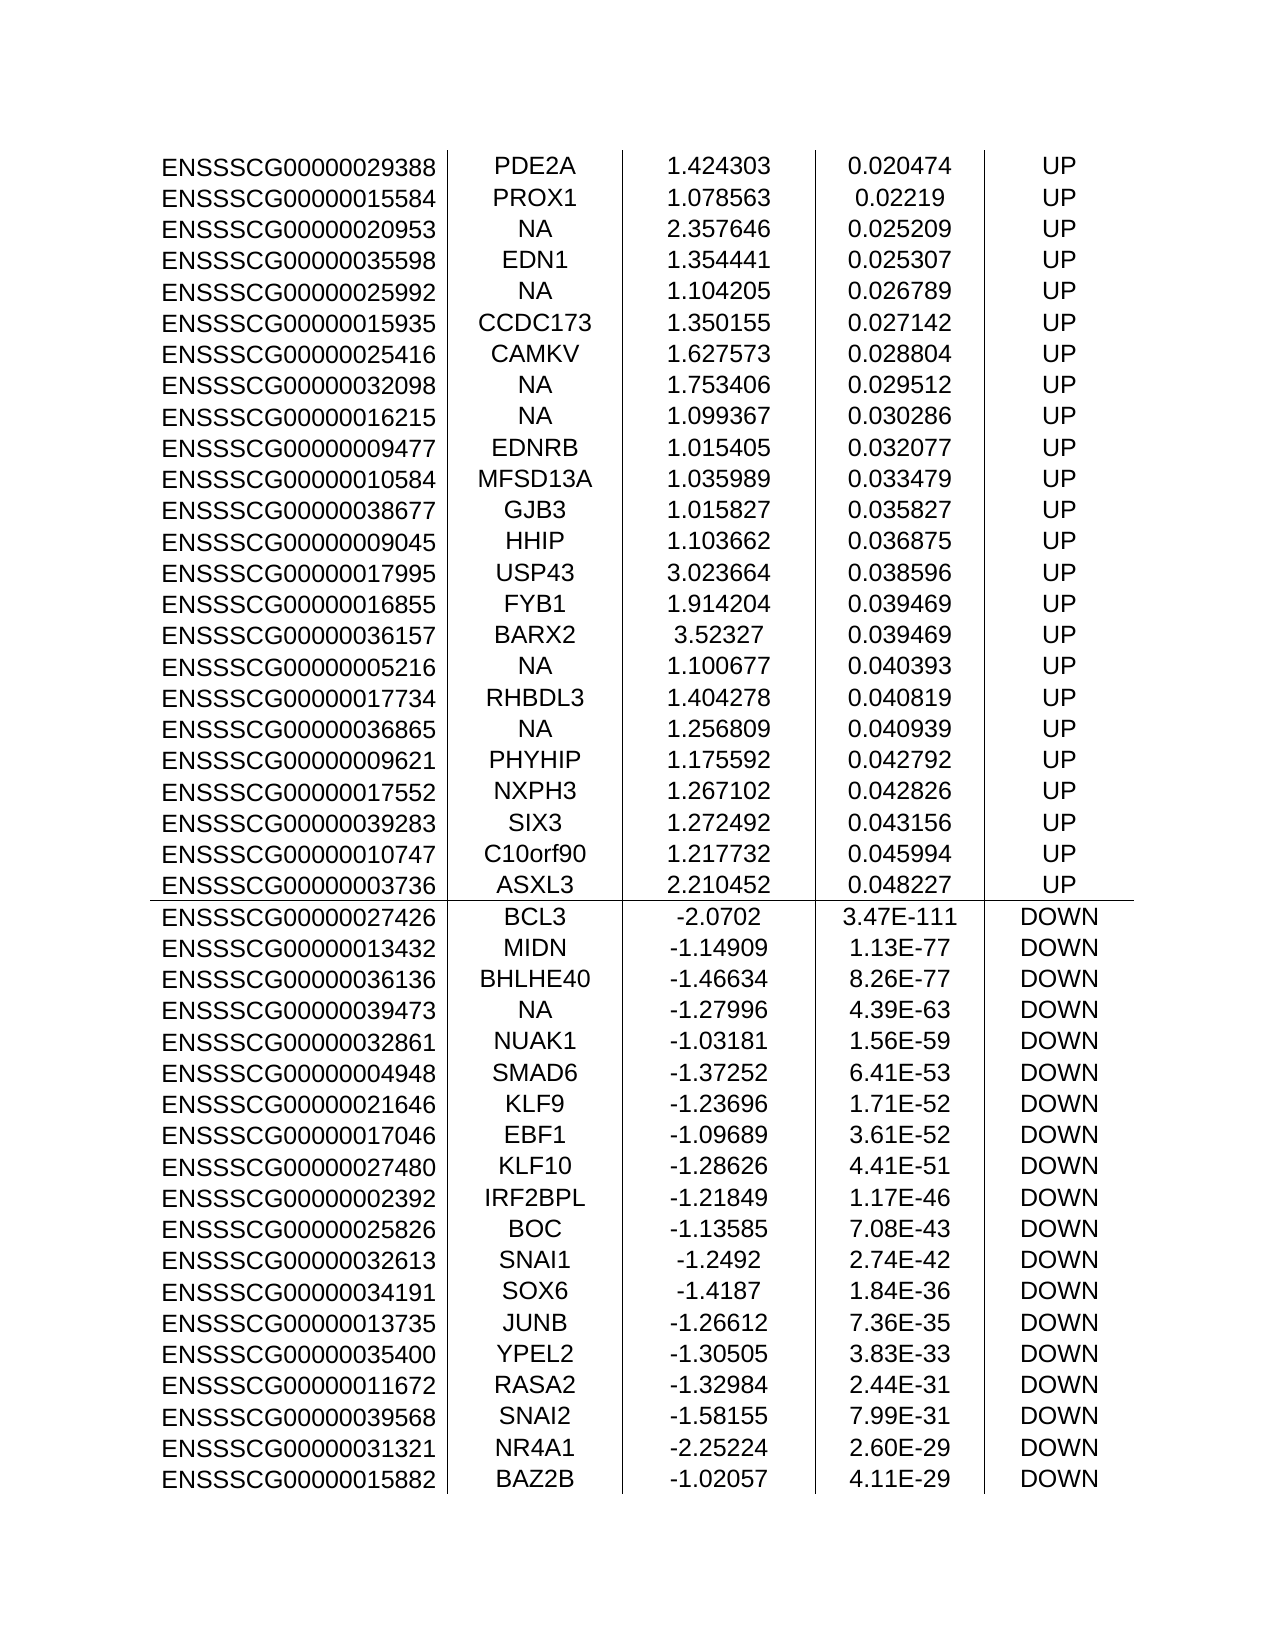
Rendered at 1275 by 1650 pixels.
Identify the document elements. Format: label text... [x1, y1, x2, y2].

table_cell DOWN [985, 1213, 1134, 1244]
table_cell 1.099367 [623, 400, 815, 431]
table_cell SNAI2 [448, 1400, 622, 1431]
table_cell -1.32984 [623, 1369, 815, 1400]
table_cell 0.032077 [816, 431, 984, 462]
table_cell -1.14909 [623, 931, 815, 962]
table_cell -1.13585 [623, 1213, 815, 1244]
table_cell 1.035989 [623, 463, 815, 494]
table_cell 0.042826 [816, 775, 984, 806]
table_cell -1.58155 [623, 1400, 815, 1431]
table_cell DOWN [985, 1181, 1134, 1212]
table_cell 0.025307 [816, 244, 984, 275]
table_cell 1.267102 [623, 775, 815, 806]
table_cell SNAI1 [448, 1244, 622, 1275]
table_cell DOWN [985, 1088, 1134, 1119]
table_cell DOWN [985, 1338, 1134, 1369]
table_cell UP [985, 306, 1134, 337]
table_cell MFSD13A [448, 463, 622, 494]
table_cell 0.040819 [816, 681, 984, 712]
table_cell ENSSSCG00000035400 [150, 1338, 447, 1369]
table_cell EDN1 [448, 244, 622, 275]
table_cell 1.354441 [623, 244, 815, 275]
table_cell CCDC173 [448, 306, 622, 337]
table_cell ENSSSCG00000009045 [150, 525, 447, 556]
table_cell 7.36E-35 [816, 1306, 984, 1337]
table_cell DOWN [985, 1244, 1134, 1275]
table_cell 2.44E-31 [816, 1369, 984, 1400]
table_cell ENSSSCG00000016215 [150, 400, 447, 431]
table_cell -1.09689 [623, 1119, 815, 1150]
table_cell ENSSSCG00000013432 [150, 931, 447, 962]
table_cell ENSSSCG00000027426 [150, 901, 447, 931]
table_cell ENSSSCG00000038677 [150, 494, 447, 525]
table_cell 1.71E-52 [816, 1088, 984, 1119]
table_cell -1.23696 [623, 1088, 815, 1119]
table_cell RASA2 [448, 1369, 622, 1400]
table_cell 1.13E-77 [816, 931, 984, 962]
table_cell 0.042792 [816, 744, 984, 775]
table_cell 4.39E-63 [816, 994, 984, 1025]
table_cell 0.039469 [816, 619, 984, 650]
table_cell BOC [448, 1213, 622, 1244]
table_cell 1.078563 [623, 181, 815, 212]
table_cell ENSSSCG00000010584 [150, 463, 447, 494]
table_cell DOWN [985, 931, 1134, 962]
table_cell DOWN [985, 1275, 1134, 1306]
table_cell 1.424303 [623, 150, 815, 181]
table_cell 0.033479 [816, 463, 984, 494]
table_cell -1.30505 [623, 1338, 815, 1369]
table_cell NA [448, 369, 622, 400]
table_cell ENSSSCG00000020953 [150, 213, 447, 244]
table_cell KLF10 [448, 1150, 622, 1181]
table_cell UP [985, 150, 1134, 181]
table_cell 3.023664 [623, 556, 815, 587]
table_cell -1.4187 [623, 1275, 815, 1306]
table_cell 6.41E-53 [816, 1056, 984, 1087]
table_cell UP [985, 775, 1134, 806]
table_cell ENSSSCG00000011672 [150, 1369, 447, 1400]
table_cell ENSSSCG00000015584 [150, 181, 447, 212]
table_cell UP [985, 650, 1134, 681]
table_cell ENSSSCG00000004948 [150, 1056, 447, 1087]
table_cell -1.46634 [623, 963, 815, 994]
table_cell 3.52327 [623, 619, 815, 650]
table_cell 1.272492 [623, 806, 815, 837]
table_cell DOWN [985, 963, 1134, 994]
table_cell NA [448, 400, 622, 431]
table_cell UP [985, 525, 1134, 556]
table_cell PHYHIP [448, 744, 622, 775]
table_cell 1.175592 [623, 744, 815, 775]
table_cell -1.37252 [623, 1056, 815, 1087]
table_cell DOWN [985, 994, 1134, 1025]
table_cell 0.043156 [816, 806, 984, 837]
table_cell 0.036875 [816, 525, 984, 556]
table_cell ENSSSCG00000025826 [150, 1213, 447, 1244]
table_cell 1.350155 [623, 306, 815, 337]
table_cell 1.914204 [623, 588, 815, 619]
table_cell UP [985, 494, 1134, 525]
table_cell ENSSSCG00000002392 [150, 1181, 447, 1212]
table_cell UP [985, 869, 1134, 900]
table_cell -1.26612 [623, 1306, 815, 1337]
table_cell 8.26E-77 [816, 963, 984, 994]
table_cell 1.84E-36 [816, 1275, 984, 1306]
table_cell UP [985, 713, 1134, 744]
table_cell 0.028804 [816, 338, 984, 369]
table_cell ENSSSCG00000032613 [150, 1244, 447, 1275]
table_cell CAMKV [448, 338, 622, 369]
table_cell UP [985, 275, 1134, 306]
table_cell DOWN [985, 1150, 1134, 1181]
table_cell ENSSSCG00000039473 [150, 994, 447, 1025]
table_cell 0.045994 [816, 838, 984, 869]
table_cell ENSSSCG00000009621 [150, 744, 447, 775]
table_cell 2.74E-42 [816, 1244, 984, 1275]
table_cell NUAK1 [448, 1025, 622, 1056]
table_cell 0.035827 [816, 494, 984, 525]
table_cell 1.015827 [623, 494, 815, 525]
table_cell 3.47E-111 [816, 901, 984, 931]
table_cell UP [985, 681, 1134, 712]
table_cell ENSSSCG00000036136 [150, 963, 447, 994]
table_cell UP [985, 400, 1134, 431]
table_cell 7.08E-43 [816, 1213, 984, 1244]
table_cell 0.025209 [816, 213, 984, 244]
table_cell EBF1 [448, 1119, 622, 1150]
table_cell DOWN [985, 1025, 1134, 1056]
table_cell 0.040393 [816, 650, 984, 681]
table_cell NA [448, 213, 622, 244]
table_cell 0.027142 [816, 306, 984, 337]
table_cell ENSSSCG00000039568 [150, 1400, 447, 1431]
table_cell ASXL3 [448, 869, 622, 900]
table_cell HHIP [448, 525, 622, 556]
table_cell 4.11E-29 [816, 1463, 984, 1494]
table_cell BCL3 [448, 901, 622, 931]
table_cell DOWN [985, 1306, 1134, 1337]
table_cell -1.2492 [623, 1244, 815, 1275]
table_cell 4.41E-51 [816, 1150, 984, 1181]
table_cell 0.040939 [816, 713, 984, 744]
table_cell C10orf90 [448, 838, 622, 869]
table_cell UP [985, 588, 1134, 619]
table_cell ENSSSCG00000003736 [150, 869, 447, 900]
table_cell UP [985, 213, 1134, 244]
table_cell -1.03181 [623, 1025, 815, 1056]
table_cell 1.015405 [623, 431, 815, 462]
table_cell YPEL2 [448, 1338, 622, 1369]
table_cell 2.357646 [623, 213, 815, 244]
table_cell NA [448, 994, 622, 1025]
table_cell -1.02057 [623, 1463, 815, 1494]
table_cell UP [985, 244, 1134, 275]
table_cell ENSSSCG00000017046 [150, 1119, 447, 1150]
table_cell ENSSSCG00000025416 [150, 338, 447, 369]
table_cell DOWN [985, 1431, 1134, 1462]
table_cell 1.627573 [623, 338, 815, 369]
table_cell ENSSSCG00000017995 [150, 556, 447, 587]
table_cell SMAD6 [448, 1056, 622, 1087]
table_cell ENSSSCG00000034191 [150, 1275, 447, 1306]
table_cell JUNB [448, 1306, 622, 1337]
table_cell 2.210452 [623, 869, 815, 900]
table_cell ENSSSCG00000013735 [150, 1306, 447, 1337]
table_cell NXPH3 [448, 775, 622, 806]
table_cell ENSSSCG00000015935 [150, 306, 447, 337]
table_cell RHBDL3 [448, 681, 622, 712]
table_cell ENSSSCG00000009477 [150, 431, 447, 462]
table_cell UP [985, 556, 1134, 587]
table_cell 0.039469 [816, 588, 984, 619]
table_cell 2.60E-29 [816, 1431, 984, 1462]
table_cell NA [448, 650, 622, 681]
table_cell 0.030286 [816, 400, 984, 431]
table_cell 0.02219 [816, 181, 984, 212]
table_cell DOWN [985, 901, 1134, 931]
table_cell DOWN [985, 1463, 1134, 1494]
table_cell ENSSSCG00000025992 [150, 275, 447, 306]
table_cell -1.28626 [623, 1150, 815, 1181]
table_cell IRF2BPL [448, 1181, 622, 1212]
table_cell DOWN [985, 1400, 1134, 1431]
table_cell UP [985, 181, 1134, 212]
table_cell UP [985, 463, 1134, 494]
table_cell FYB1 [448, 588, 622, 619]
table_cell SIX3 [448, 806, 622, 837]
table_cell -1.21849 [623, 1181, 815, 1212]
table_cell ENSSSCG00000039283 [150, 806, 447, 837]
table_cell DOWN [985, 1369, 1134, 1400]
table_cell ENSSSCG00000017734 [150, 681, 447, 712]
table_cell 7.99E-31 [816, 1400, 984, 1431]
table_cell UP [985, 806, 1134, 837]
table_cell ENSSSCG00000010747 [150, 838, 447, 869]
table_cell SOX6 [448, 1275, 622, 1306]
table_cell 1.56E-59 [816, 1025, 984, 1056]
table_cell UP [985, 431, 1134, 462]
table_cell NR4A1 [448, 1431, 622, 1462]
table_cell 0.026789 [816, 275, 984, 306]
table_cell BARX2 [448, 619, 622, 650]
table_cell 1.256809 [623, 713, 815, 744]
table_cell ENSSSCG00000029388 [150, 150, 447, 181]
table_cell UP [985, 369, 1134, 400]
table_cell DOWN [985, 1056, 1134, 1087]
table_cell -1.27996 [623, 994, 815, 1025]
table_cell 3.83E-33 [816, 1338, 984, 1369]
table_cell USP43 [448, 556, 622, 587]
table_cell UP [985, 619, 1134, 650]
table_cell PDE2A [448, 150, 622, 181]
table_cell ENSSSCG00000027480 [150, 1150, 447, 1181]
table_cell -2.25224 [623, 1431, 815, 1462]
table_cell ENSSSCG00000036157 [150, 619, 447, 650]
table_cell ENSSSCG00000032861 [150, 1025, 447, 1056]
table_cell ENSSSCG00000016855 [150, 588, 447, 619]
table_cell ENSSSCG00000035598 [150, 244, 447, 275]
table_cell 0.048227 [816, 869, 984, 900]
table_cell UP [985, 838, 1134, 869]
table_cell -2.0702 [623, 901, 815, 931]
table_cell ENSSSCG00000031321 [150, 1431, 447, 1462]
table_cell MIDN [448, 931, 622, 962]
table_cell 3.61E-52 [816, 1119, 984, 1150]
table_cell ENSSSCG00000036865 [150, 713, 447, 744]
table_cell 0.038596 [816, 556, 984, 587]
table_cell 1.17E-46 [816, 1181, 984, 1212]
table_cell 1.104205 [623, 275, 815, 306]
table_cell NA [448, 713, 622, 744]
table_cell UP [985, 744, 1134, 775]
table_cell KLF9 [448, 1088, 622, 1119]
table_cell DOWN [985, 1119, 1134, 1150]
table_cell GJB3 [448, 494, 622, 525]
table_cell 0.020474 [816, 150, 984, 181]
table_cell ENSSSCG00000021646 [150, 1088, 447, 1119]
table_cell 1.404278 [623, 681, 815, 712]
table_cell ENSSSCG00000015882 [150, 1463, 447, 1494]
table_cell PROX1 [448, 181, 622, 212]
table_cell ENSSSCG00000017552 [150, 775, 447, 806]
table_cell EDNRB [448, 431, 622, 462]
table_cell 1.100677 [623, 650, 815, 681]
table_cell ENSSSCG00000032098 [150, 369, 447, 400]
table_cell 1.217732 [623, 838, 815, 869]
table_cell ENSSSCG00000005216 [150, 650, 447, 681]
table_cell BHLHE40 [448, 963, 622, 994]
table_cell 0.029512 [816, 369, 984, 400]
table_cell UP [985, 338, 1134, 369]
table_cell 1.753406 [623, 369, 815, 400]
table_cell BAZ2B [448, 1463, 622, 1494]
table_cell NA [448, 275, 622, 306]
table_cell 1.103662 [623, 525, 815, 556]
